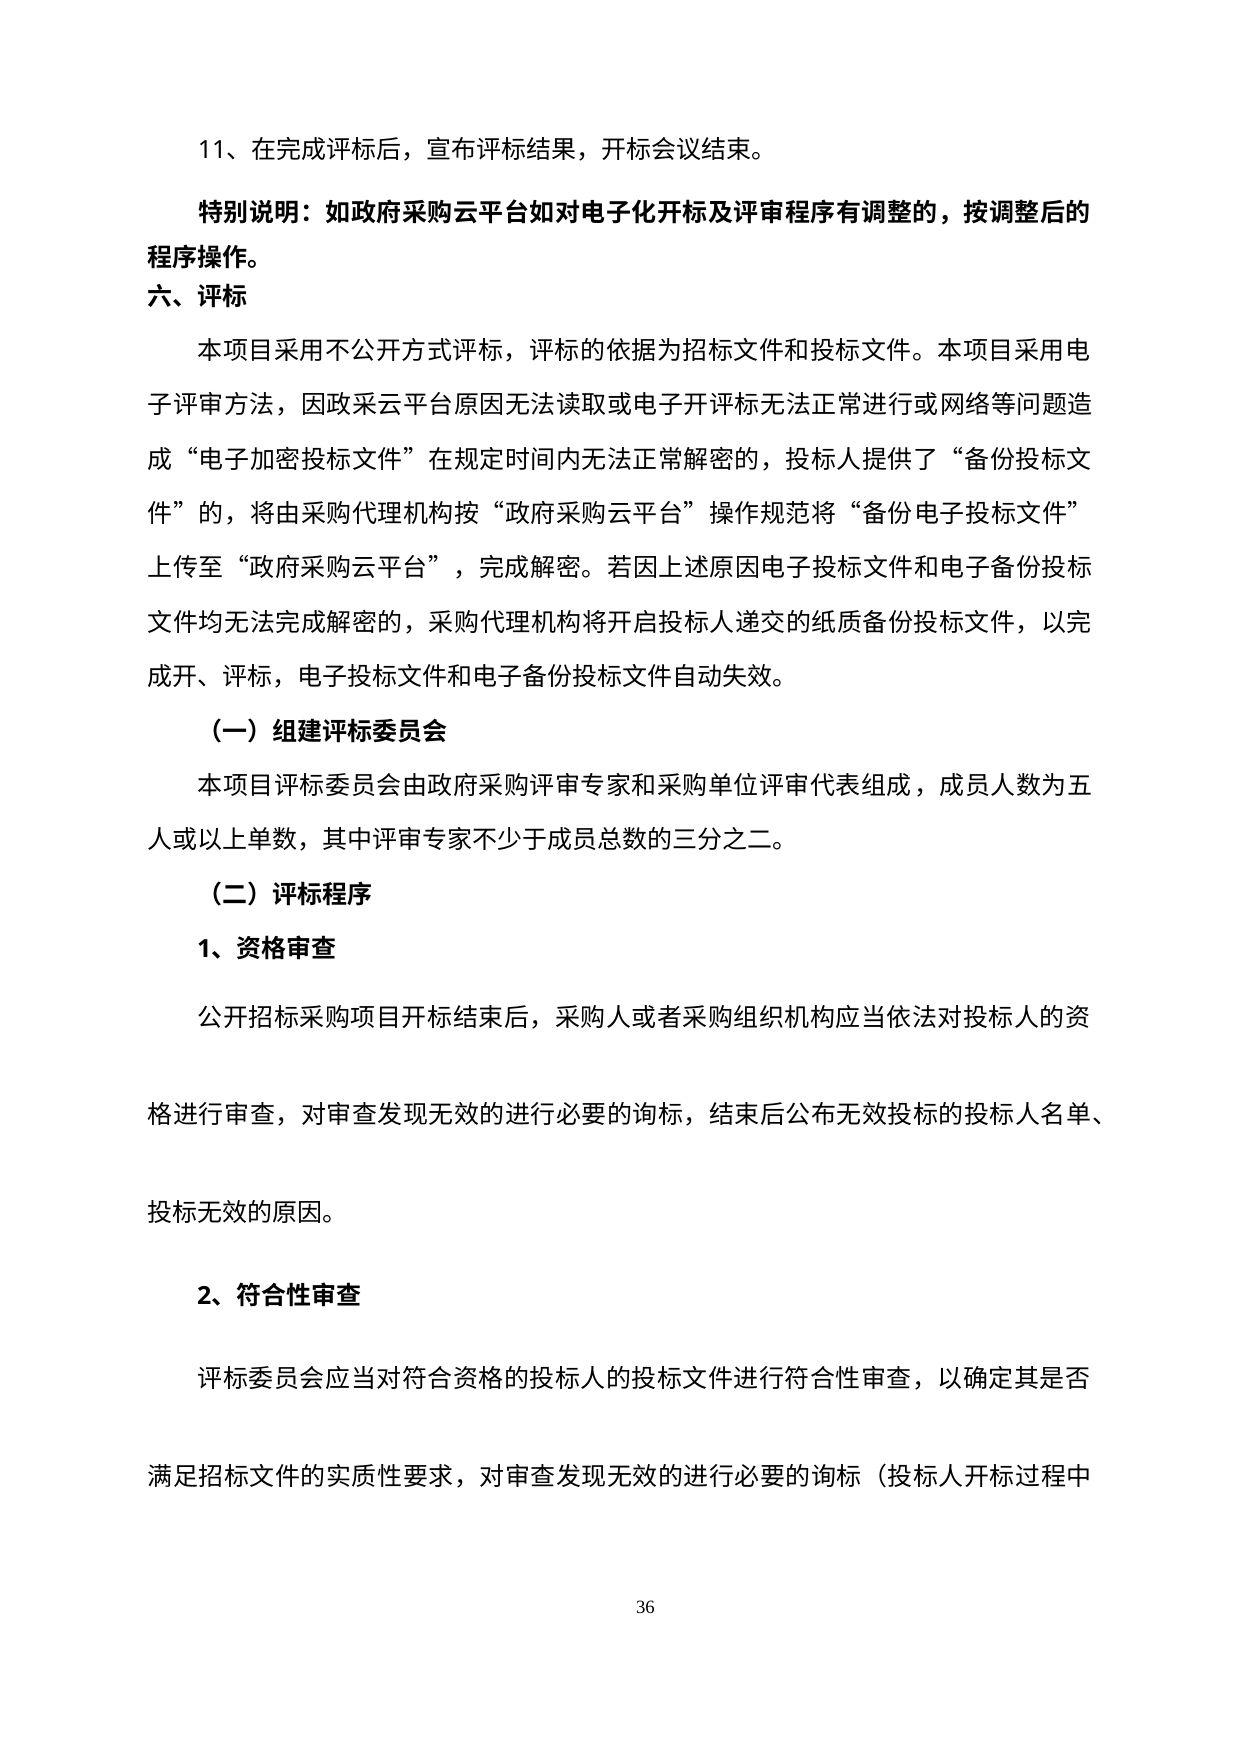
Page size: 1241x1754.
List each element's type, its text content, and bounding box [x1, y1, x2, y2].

text 11、在完成评标后，宣布评标结果，开标会议结束。 [148, 130, 1093, 166]
text 1、资格审查 [148, 928, 1093, 965]
text 特别说明：如政府采购云平台如对电子化开标及评审程序有调整的，按调整后的程序操作。 [148, 184, 1093, 276]
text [148, 1344, 1093, 1507]
text 六、评标 [148, 276, 1093, 312]
text 本项目评标委员会由政府采购评审专家和采购单位评审代表组成，成员人数为五人或以上单数，其中评审专家不少于成员总数的三分之二。 [148, 765, 1093, 856]
text 2、符合性审查 [148, 1261, 1093, 1326]
text （二）评标程序 [197, 874, 1093, 910]
text （一）组建评标委员会 [197, 711, 1093, 747]
text 公开招标采购项目开标结束后，采购人或者采购组织机构应当依法对投标人的资格进行审查，对审查发现无效的进行必要的询标，结束后公布无效投标的投标人名单、投标无效的原因。 [148, 983, 1093, 1243]
text 本项目采用不公开方式评标，评标的依据为招标文件和投标文件。本项目采用电子评审方法，因政采云平台原因无法读取或电子开评标无法正常进行或网络等问题造成“电子加密投标文件”在规定时间内无法正常解密的，投标人提供了“备份投标文件”的，将由采购代理机构按“政府采购云平台”操作规范将“备份电子投标文件”上传至“政府采购云平台”，完成解密。若因上述原因电子投标文件和电子备份投标文件均无法完成解密的，采购代理机构将开启投标人递交的纸质备份投标文件，以完成开、评标，电子投标文件和电子备份投标文件自动失效。 [148, 330, 1093, 693]
